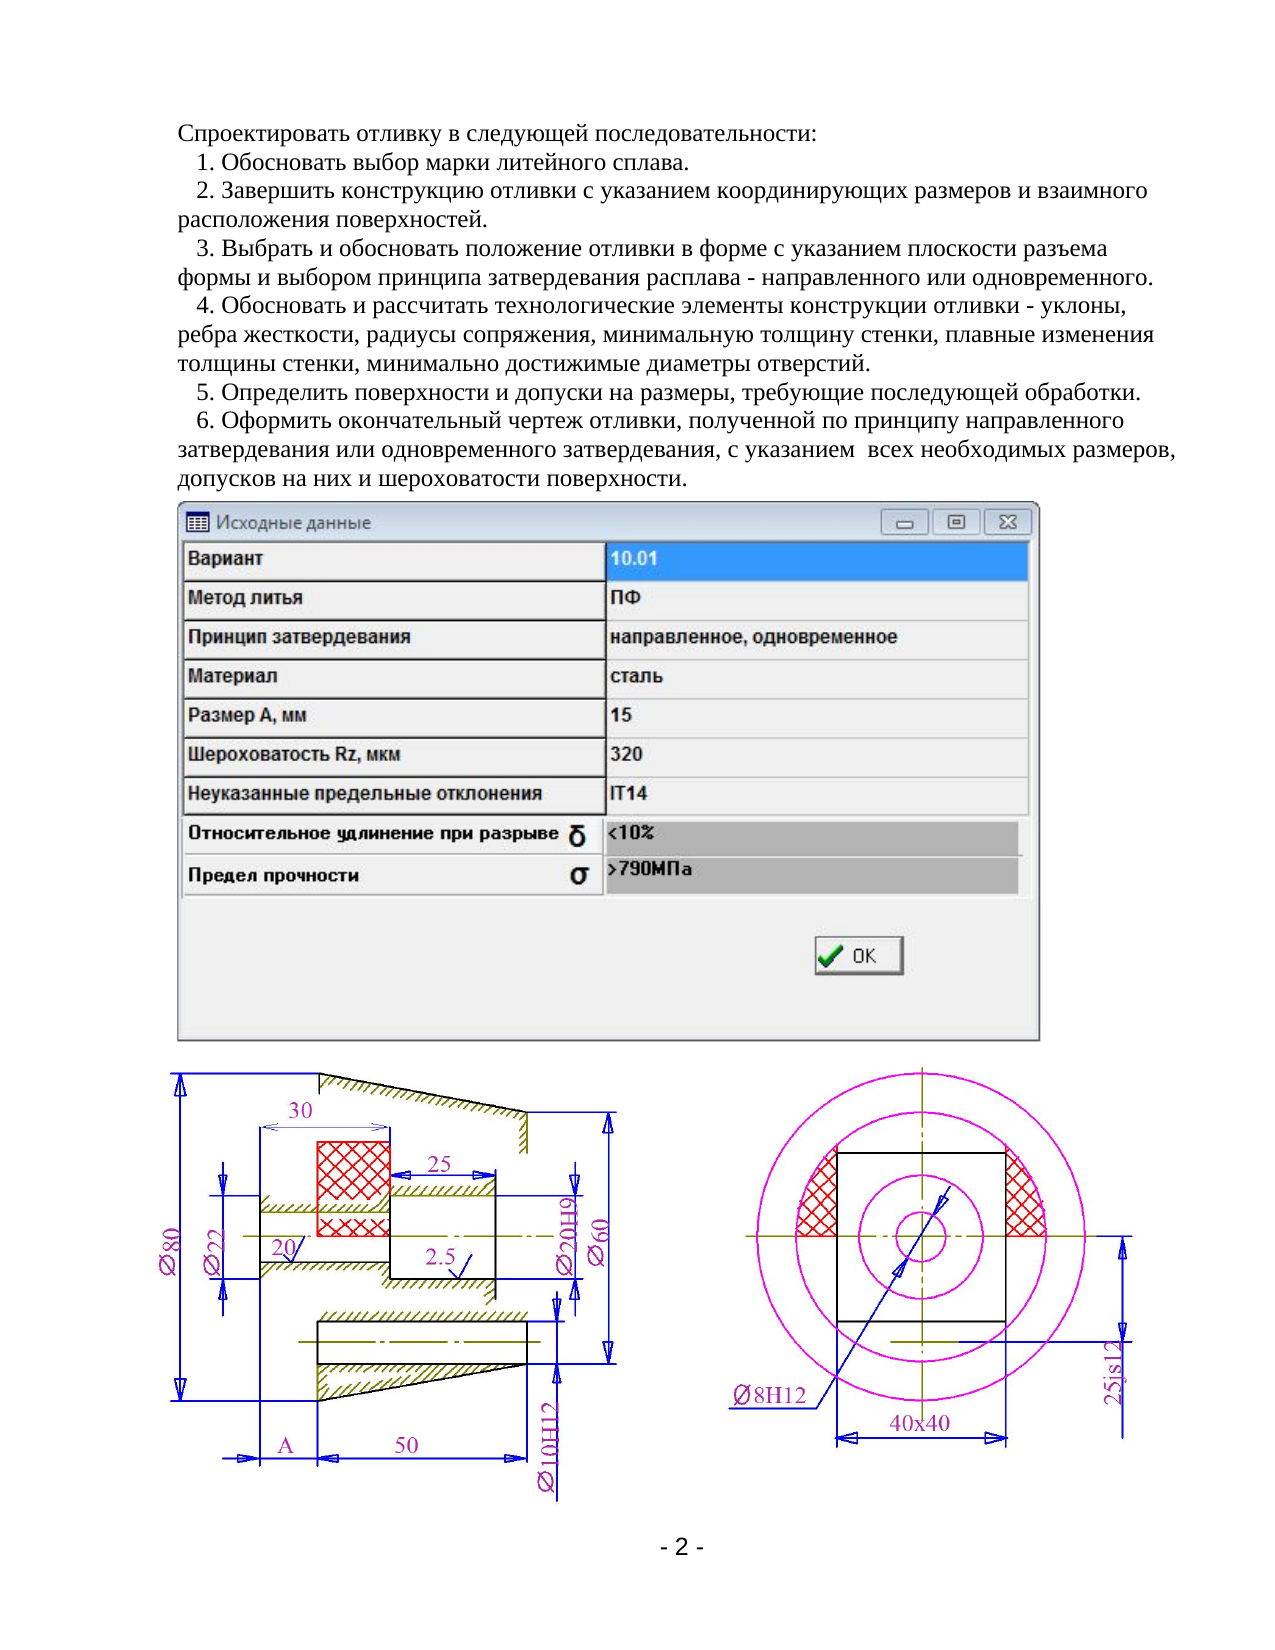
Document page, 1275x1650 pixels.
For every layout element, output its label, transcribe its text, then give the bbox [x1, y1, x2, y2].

text 5. Определить поверхности и допуски на размеры, требующие последующей обработки. [177, 377, 1186, 406]
text 6. Оформить окончательный чертеж отливки, полученной по принципу направленного затвердевания или одновременного затвердевания, с указанием всех необходимых размеров, допусков на них и шероховатости поверхности. [177, 406, 1186, 492]
text Спроектировать отливку в следующей последовательности: [177, 118, 1186, 147]
text - 2 - [177, 1531, 1186, 1560]
picture [132, 501, 1143, 1522]
text 2. Завершить конструкцию отливки с указанием координирующих размеров и взаимного расположения поверхностей. [177, 176, 1186, 233]
text 1. Обосновать выбор марки литейного сплава. [177, 147, 1186, 176]
text 3. Выбрать и обосновать положение отливки в форме с указанием плоскости разъема формы и выбором принципа затвердевания расплава - направленного или одновременного. [177, 233, 1186, 291]
text 4. Обосновать и рассчитать технологические элементы конструкции отливки - уклоны, ребра жесткости, радиусы сопряжения, минимальную толщину стенки, плавные изменения толщины стенки, минимально достижимые диаметры отверстий. [177, 291, 1186, 377]
